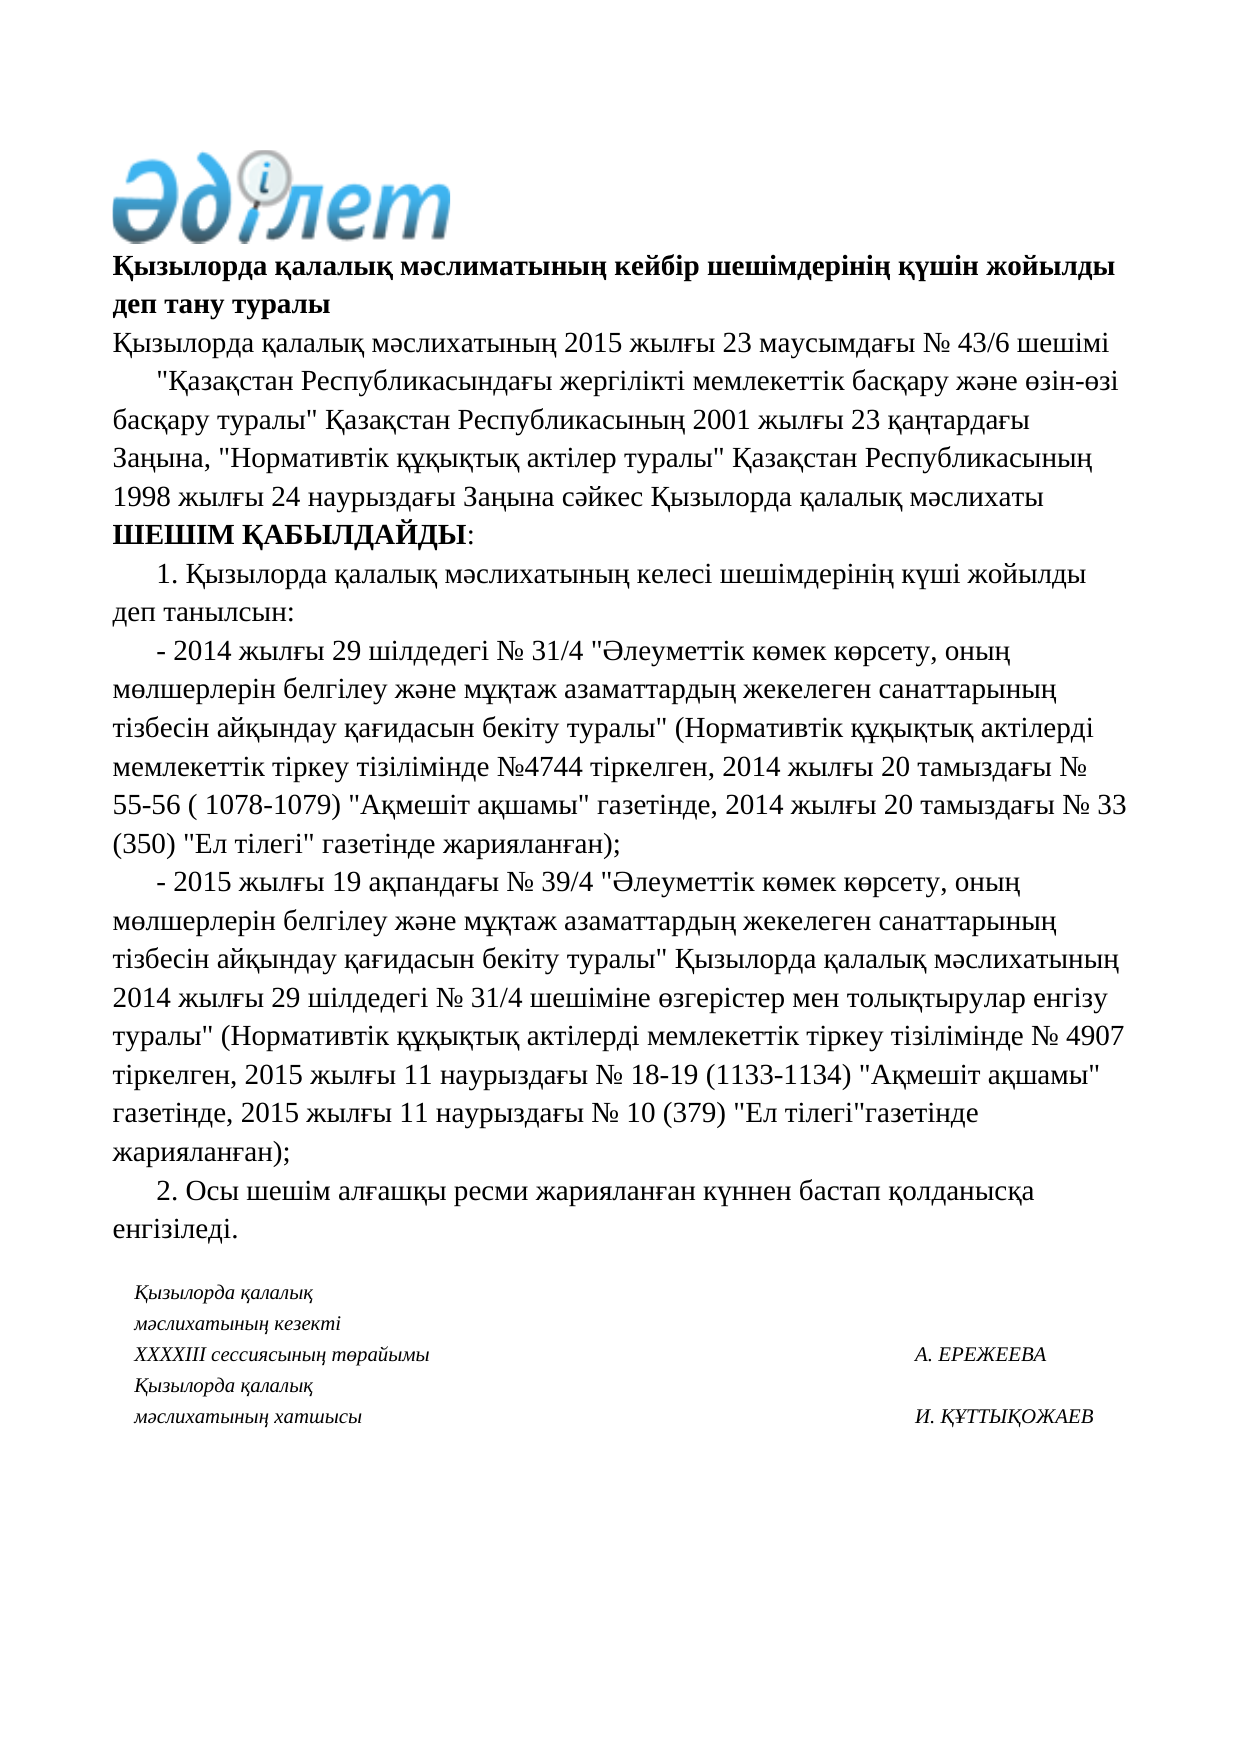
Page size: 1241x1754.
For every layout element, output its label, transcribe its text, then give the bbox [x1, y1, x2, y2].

table_cell ХХХХІIІ сессиясының төрайымы [101, 1341, 913, 1372]
table_cell И. ҚҰТТЫҚОЖАЕВ [913, 1403, 1240, 1434]
picture [112, 150, 451, 244]
text "Қазақстан Республикасындағы жергілікті мемлекеттік басқару және өзін-өзі басқару туралы" Қазақстан Республикасының 2001 жылғы 23 қаңтардағы Заңына, "Нормативтік құқықтық актілер туралы" Қазақстан Республикасының 1998 жылғы 24 наурыздағы Заңына сәйкес Қызылорда қалалық мәслихаты ШЕШІМ ҚАБЫЛДАЙДЫ: 1. Қызылорда қалалық мәслихатының келесі шешімдерінің күші жойылды деп танылсын: - 2014 жылғы 29 шілдедегі № 31/4 "Әлеуметтік көмек көрсету, оның мөлшерлерін белгілеу және мұқтаж азаматтардың жекелеген санаттарының тізбесін айқындау қағидасын бекіту туралы" (Нормативтік құқықтық актілерді мемлекеттік тіркеу тізілімінде №4744 тіркелген, 2014 жылғы 20 тамыздағы № 55-56 ( 1078-1079) "Ақмешіт ақшамы" газетінде, 2014 жылғы 20 тамыздағы № 33 (350) "Ел тілегі" газетінде жарияланған); - 2015 жылғы 19 ақпандағы № 39/4 "Әлеуметтік көмек көрсету, оның мөлшерлерін белгілеу және мұқтаж азаматтардың жекелеген санаттарының тізбесін айқындау қағидасын бекіту туралы" Қызылорда қалалық мәслихатының 2014 жылғы 29 шілдедегі № 31/4 шешіміне өзгерістер мен толықтырулар енгізу туралы" (Нормативтік құқықтық актілерді мемлекеттік тіркеу тізілімінде № 4907 тіркелген, 2015 жылғы 11 наурыздағы № 18-19 (1133-1134) "Ақмешіт ақшамы" газетінде, 2015 жылғы 11 наурыздағы № 10 (379) "Ел тілегі"газетінде жарияланған); 2. Осы шешім алғашқы ресми жарияланған күннен бастап қолданысқа енгізіледі. [112, 363, 1128, 1275]
table_cell А. ЕРЕЖЕЕВА [913, 1341, 1240, 1372]
table_header Қызылорда қалалық [101, 1279, 1240, 1310]
table_cell мәслихатының кезекті [101, 1310, 1240, 1341]
table_cell Қызылорда қалалық [101, 1372, 1240, 1403]
table_cell мәслихатының хатшысы [101, 1403, 913, 1434]
text Қызылорда қалалық мәслиматының кейбір шешімдерінің қүшін жойылды деп тану туралы [112, 248, 1128, 320]
text Қызылорда қалалық мәслихатының 2015 жылғы 23 маусымдағы № 43/6 шешімі [112, 325, 1128, 358]
